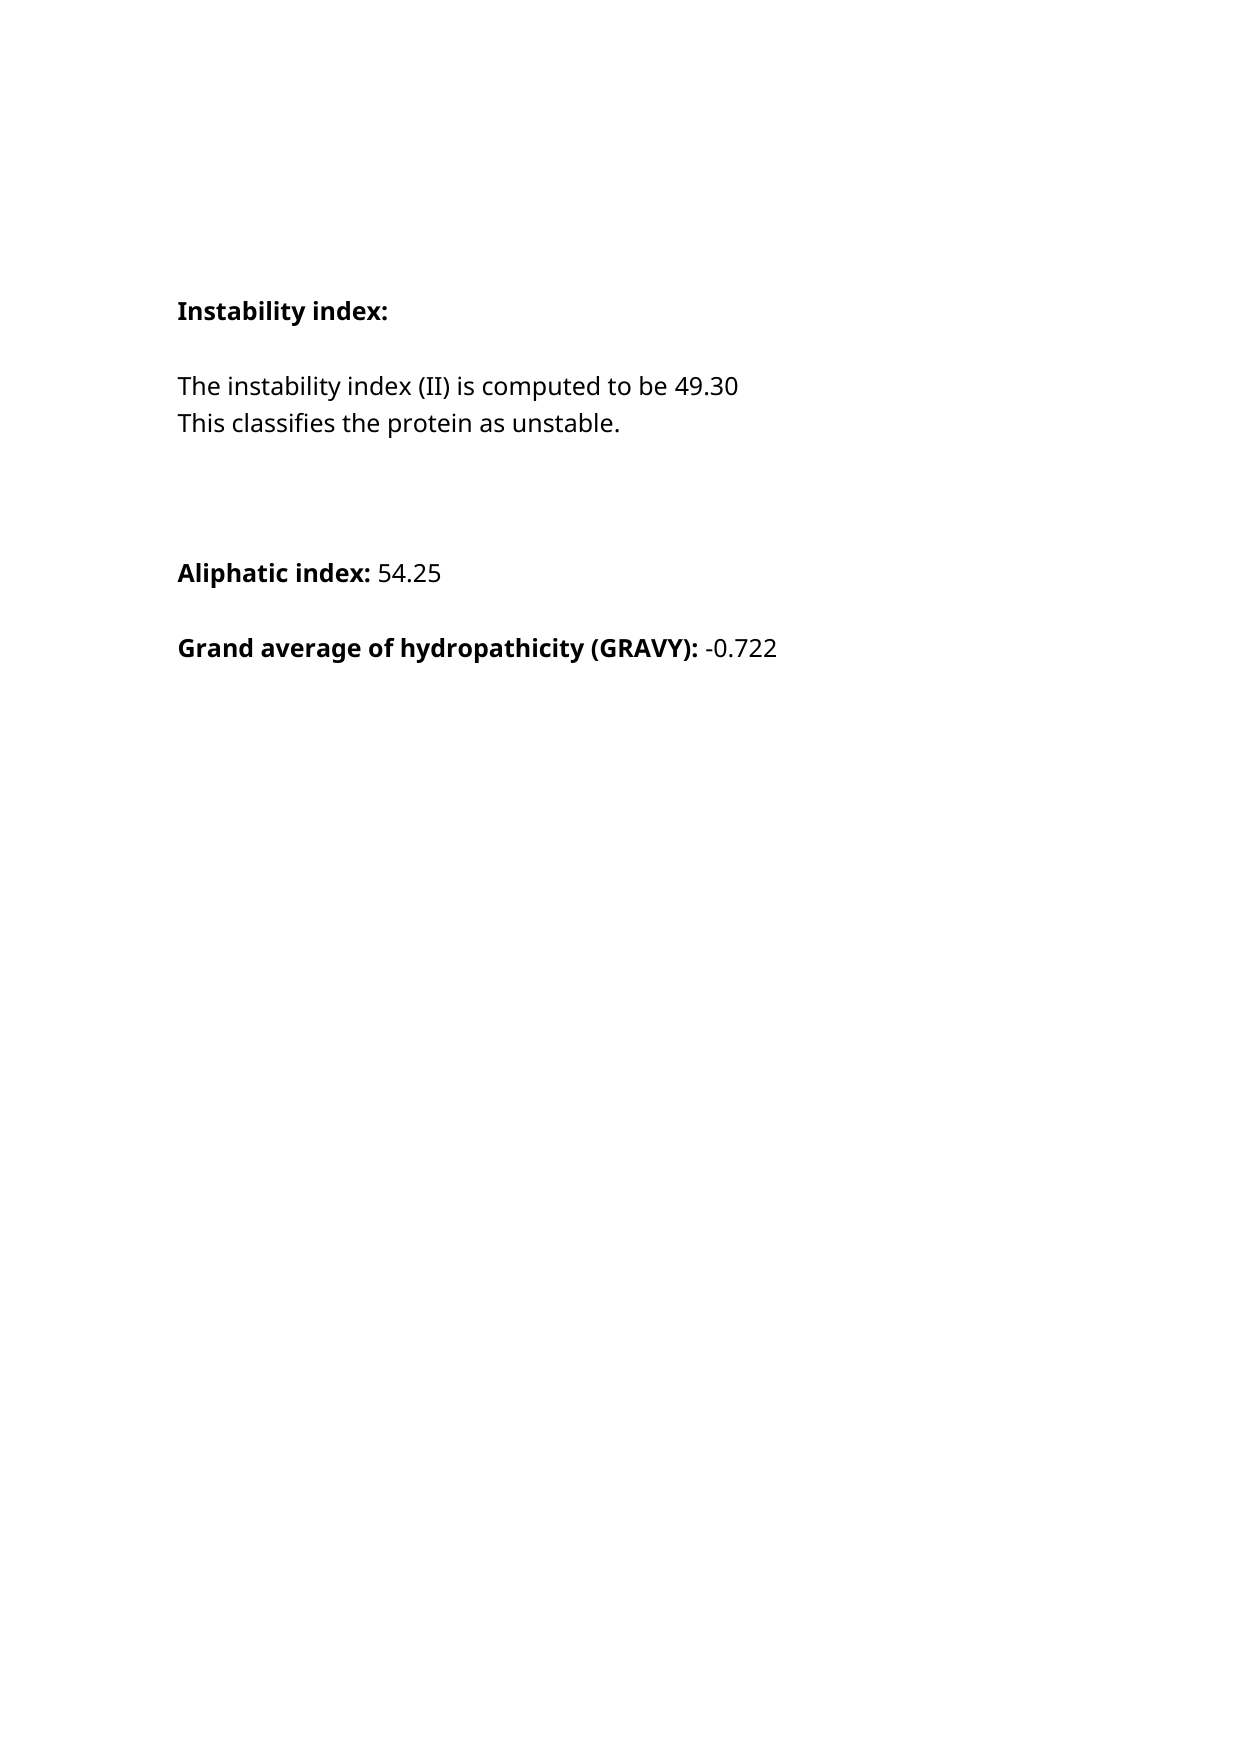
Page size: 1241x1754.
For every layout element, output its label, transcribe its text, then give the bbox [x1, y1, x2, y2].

text Instability index: [177, 292, 1063, 329]
text Grand average of hydropathicity (GRAVY): -0.722 [177, 629, 1063, 667]
text The instability index (II) is computed to be 49.30 [177, 367, 1063, 404]
text This classifies the protein as unstable. [177, 404, 1063, 442]
text Aliphatic index: 54.25 [177, 554, 1063, 592]
